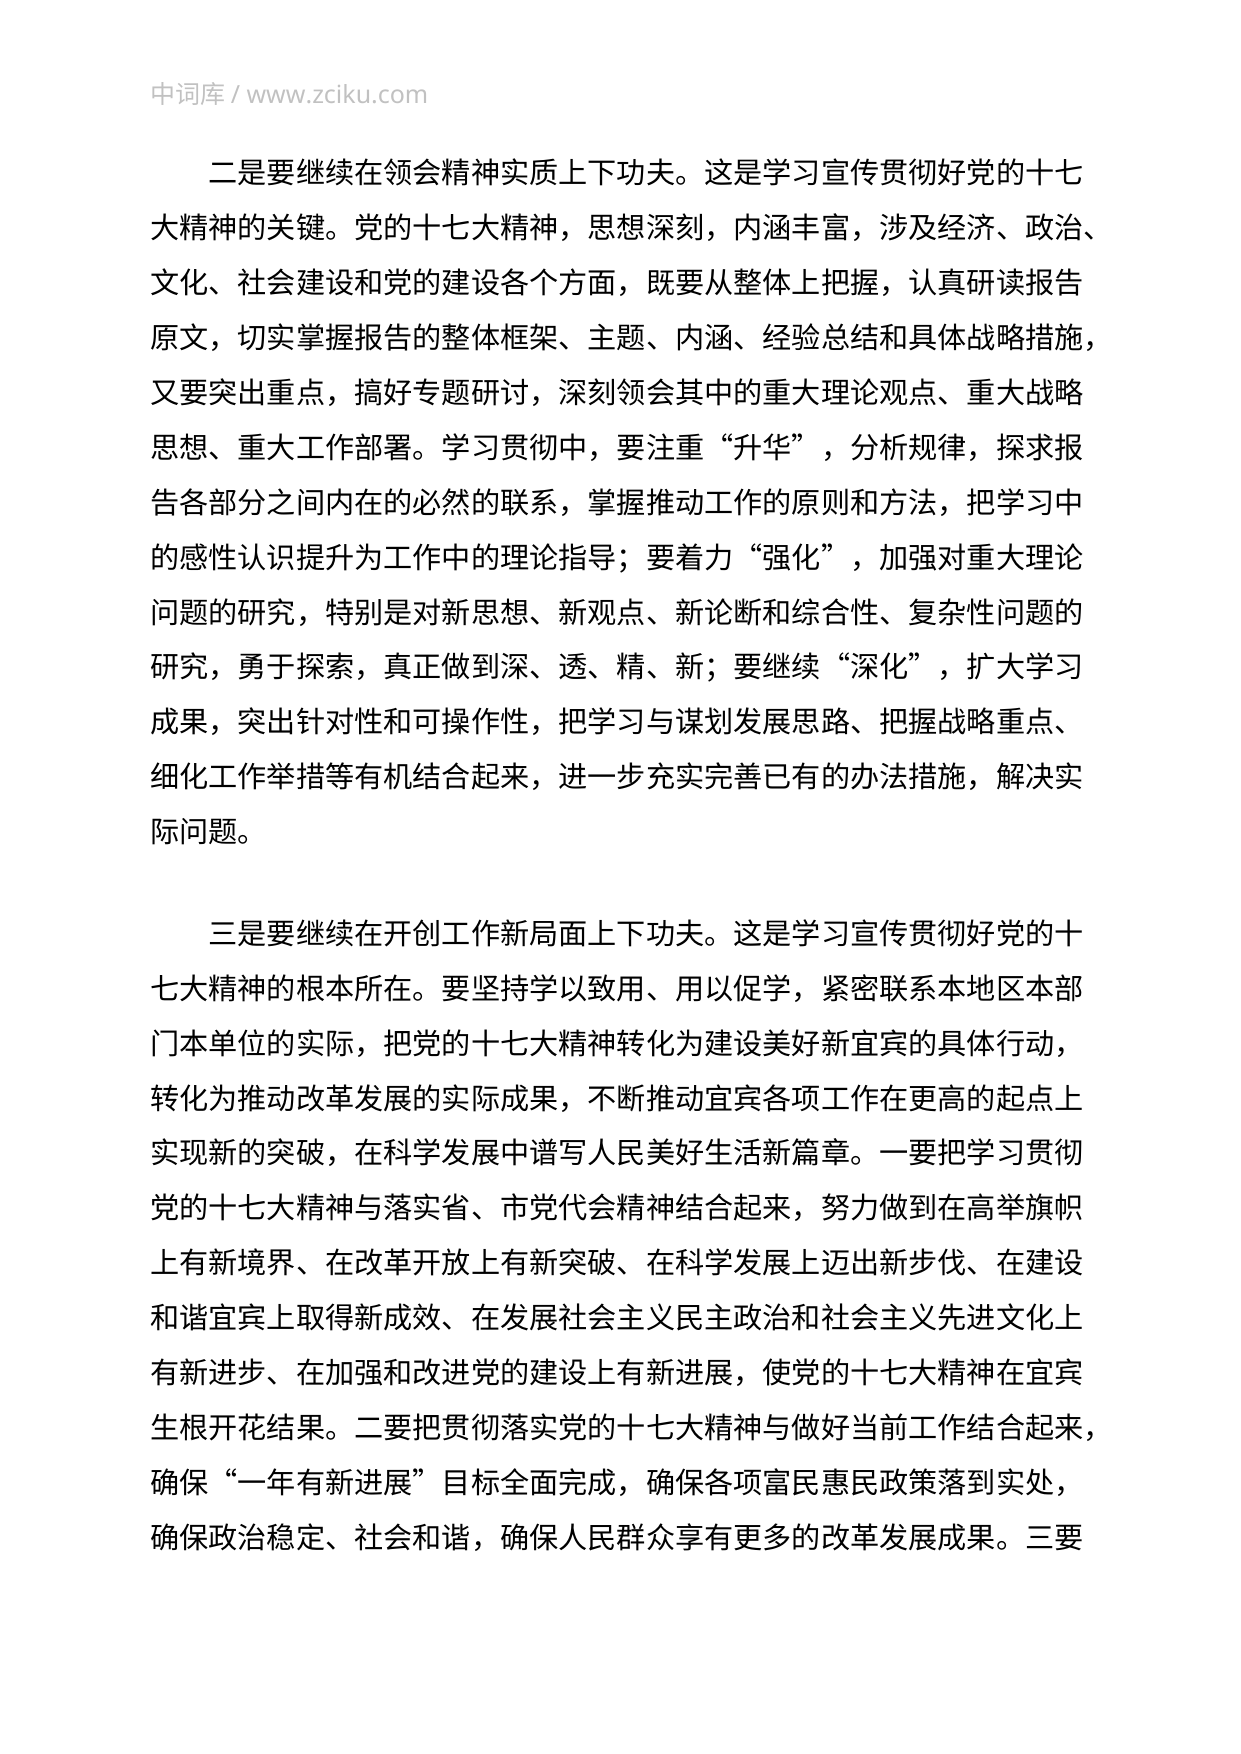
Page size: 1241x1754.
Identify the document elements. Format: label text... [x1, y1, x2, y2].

text 二是要继续在领会精神实质上下功夫。这是学习宣传贯彻好党的十七大精神的关键。党的十七大精神，思想深刻，内涵丰富，涉及经济、政治、文化、社会建设和党的建设各个方面，既要从整体上把握，认真研读报告原文，切实掌握报告的整体框架、主题、内涵、经验总结和具体战略措施，又要突出重点，搞好专题研讨，深刻领会其中的重大理论观点、重大战略思想、重大工作部署。学习贯彻中，要注重“升华”，分析规律，探求报告各部分之间内在的必然的联系，掌握推动工作的原则和方法，把学习中的感性认识提升为工作中的理论指导；要着力“强化”，加强对重大理论问题的研究，特别是对新思想、新观点、新论断和综合性、复杂性问题的研究，勇于探索，真正做到深、透、精、新；要继续“深化”，扩大学习成果，突出针对性和可操作性，把学习与谋划发展思路、把握战略重点、细化工作举措等有机结合起来，进一步充实完善已有的办法措施，解决实际问题。 [150, 150, 1090, 851]
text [150, 911, 1090, 1557]
